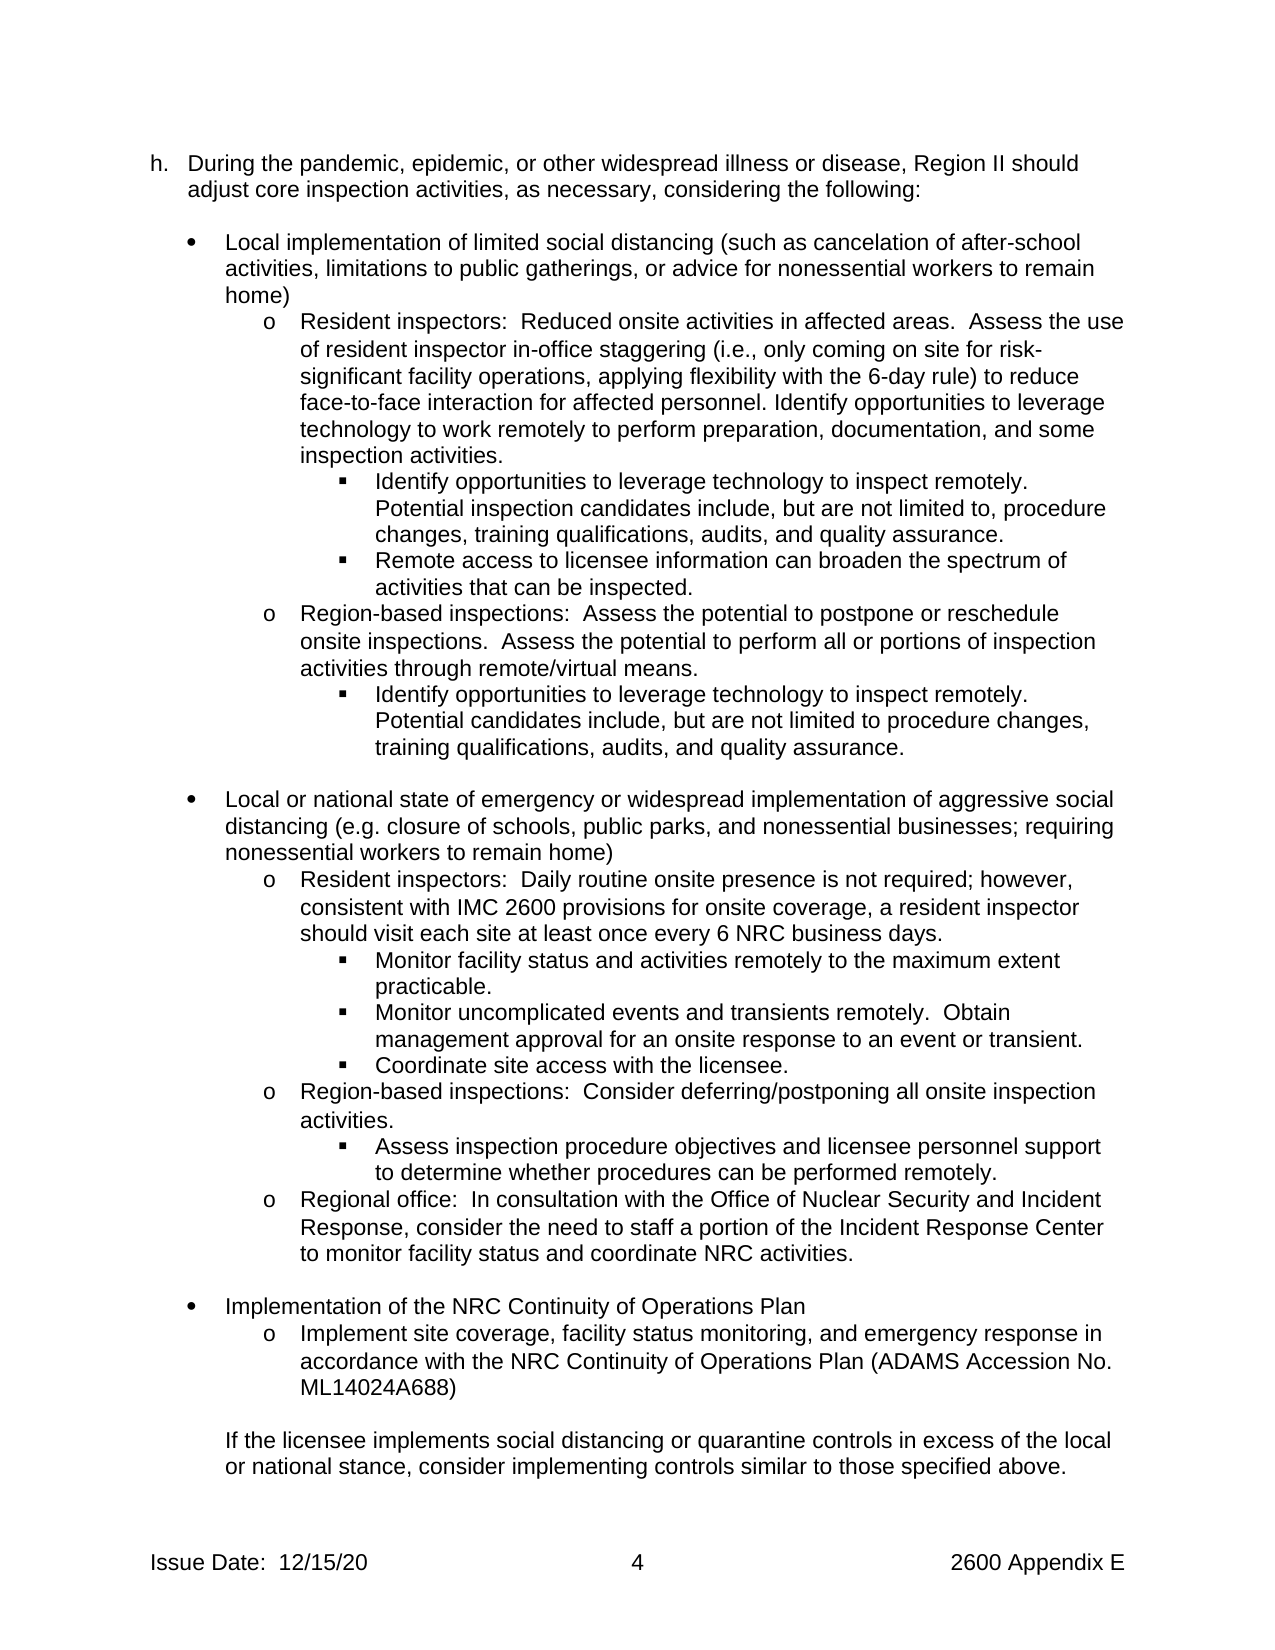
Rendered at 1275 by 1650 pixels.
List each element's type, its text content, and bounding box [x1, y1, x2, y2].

list Monitor uncomplicated events and transients remotely. Obtain management approval for an onsite response to an event or transient. [337, 999, 1125, 1052]
list Local implementation of limited social distancing (such as cancelation of after-school activities, limitations to public gatherings, or advice for nonessential workers to remain home) [187, 229, 1125, 308]
list Resident inspectors: Reduced onsite activities in affected areas. Assess the use of resident inspector in-office staggering (i.e., only coming on site for risk-significant facility operations, applying flexibility with the 6-day rule) to reduce face-to-face interaction for affected personnel. Identify opportunities to leverage technology to work remotely to perform preparation, documentation, and some inspection activities. [262, 308, 1125, 468]
list During the pandemic, epidemic, or other widespread illness or disease, Region II should adjust core inspection activities, as necessary, considering the following: [150, 150, 1125, 203]
list Region-based inspections: Assess the potential to postpone or reschedule onsite inspections. Assess the potential to perform all or portions of inspection activities through remote/virtual means. [262, 600, 1125, 681]
list Implementation of the NRC Continuity of Operations Plan [187, 1293, 1125, 1319]
list Region-based inspections: Consider deferring/postponing all onsite inspection activities. [262, 1078, 1125, 1133]
list Assess inspection procedure objectives and licensee personnel support to determine whether procedures can be performed remotely. [337, 1133, 1125, 1186]
list Implement site coverage, facility status monitoring, and emergency response in accordance with the NRC Continuity of Operations Plan (ADAMS Accession No. ML14024A688) [262, 1319, 1125, 1401]
list Local or national state of emergency or widespread implementation of aggressive social distancing (e.g. closure of schools, public parks, and nonessential businesses; requiring nonessential workers to remain home) [187, 786, 1125, 866]
list Monitor facility status and activities remotely to the maximum extent practicable. [337, 947, 1125, 999]
list Identify opportunities to leverage technology to inspect remotely. Potential candidates include, but are not limited to procedure changes, training qualifications, audits, and quality assurance. [337, 681, 1125, 760]
list Regional office: In consultation with the Office of Nuclear Security and Incident Response, consider the need to staff a portion of the Incident Response Center to monitor facility status and coordinate NRC activities. [262, 1186, 1125, 1267]
list Identify opportunities to leverage technology to inspect remotely. Potential inspection candidates include, but are not limited to, procedure changes, training qualifications, audits, and quality assurance. [337, 468, 1125, 547]
list Remote access to licensee information can broaden the spectrum of activities that can be inspected. [337, 547, 1125, 600]
list Coordinate site access with the licensee. [337, 1052, 1125, 1078]
text If the licensee implements social distancing or quarantine controls in excess of the local or national stance, consider implementing controls similar to those specified above. [225, 1427, 1125, 1479]
list Resident inspectors: Daily routine onsite presence is not required; however, consistent with IMC 2600 provisions for onsite coverage, a resident inspector should visit each site at least once every 6 NRC business days. [262, 866, 1125, 947]
